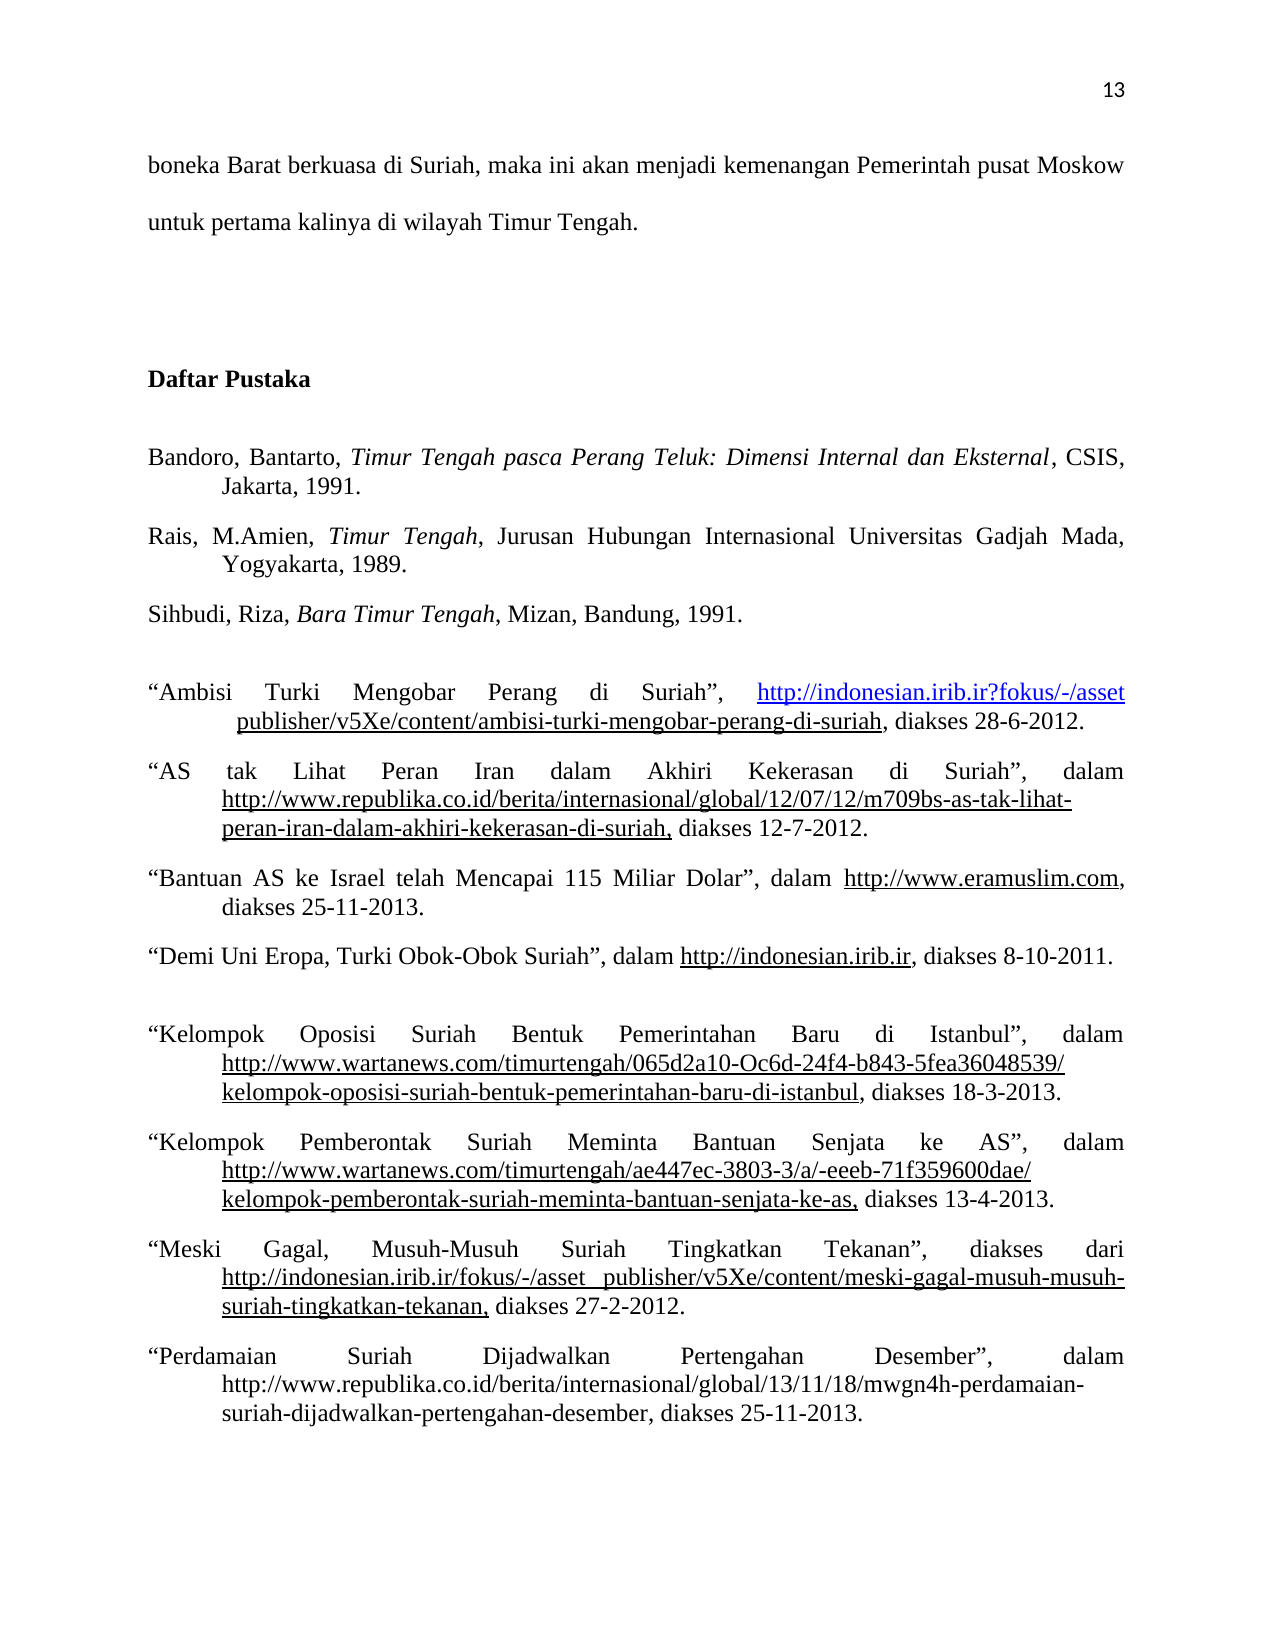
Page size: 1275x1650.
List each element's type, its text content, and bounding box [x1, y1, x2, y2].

text “Demi Uni Eropa, Turki Obok-Obok Suriah”, dalam http://indonesian.irib.ir, diakses 8-10-2011. [148, 941, 1125, 970]
text Daftar Pustaka [148, 364, 1125, 393]
text “AS tak Lihat Peran Iran dalam Akhiri Kekerasan di Suriah”, dalam http://www.republika.co.id/berita/internasional/global/12/07/12/m709bs-as-tak-lihat-peran-iran-dalam-akhiri-kekerasan-di-suriah, diakses 12-7-2012. [148, 756, 1125, 842]
text Bandoro, Bantarto, Timur Tengah pasca Perang Teluk: Dimensi Internal dan Eksternal, CSIS, Jakarta, 1991. [148, 442, 1125, 500]
text “Meski Gagal, Musuh-Musuh Suriah Tingkatkan Tekanan”, diakses dari http://indonesian.irib.ir/fokus/-/asset publisher/v5Xe/content/meski-gagal-musuh-musuh-suriah-tingkatkan-tekanan, diakses 27-2-2012. [148, 1234, 1125, 1320]
text “Kelompok Pemberontak Suriah Meminta Bantuan Senjata ke AS”, dalam http://www.wartanews.com/timurtengah/ae447ec-3803-3/a/-eeeb-71f359600dae/kelompok-pemberontak-suriah-meminta-bantuan-senjata-ke-as, diakses 13-4-2013. [148, 1127, 1125, 1213]
text “Bantuan AS ke Israel telah Mencapai 115 Miliar Dolar”, dalam http://www.eramuslim.com, diakses 25-11-2013. [148, 863, 1125, 920]
text Sihbudi, Riza, Bara Timur Tengah, Mizan, Bandung, 1991. [148, 599, 1125, 628]
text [148, 150, 1125, 236]
text “Perdamaian Suriah Dijadwalkan Pertengahan Desember”, dalam http://www.republika.co.id/berita/internasional/global/13/11/18/mwgn4h-perdamaian-suriah-dijadwalkan-pertengahan-desember, diakses 25-11-2013. [148, 1341, 1125, 1427]
text “Kelompok Oposisi Suriah Bentuk Pemerintahan Baru di Istanbul”, dalam http://www.wartanews.com/timurtengah/065d2a10-Oc6d-24f4-b843-5fea36048539/kelompok-oposisi-suriah-bentuk-pemerintahan-baru-di-istanbul, diakses 18-3-2013. [148, 1019, 1125, 1106]
text Rais, M.Amien, Timur Tengah, Jurusan Hubungan Internasional Universitas Gadjah Mada, Yogyakarta, 1989. [148, 521, 1125, 578]
text “Ambisi Turki Mengobar Perang di Suriah”, http://indonesian.irib.ir?fokus/-/asset publisher/v5Xe/content/ambisi-turki-mengobar-perang-di-suriah, diakses 28-6-2012. [148, 677, 1125, 735]
